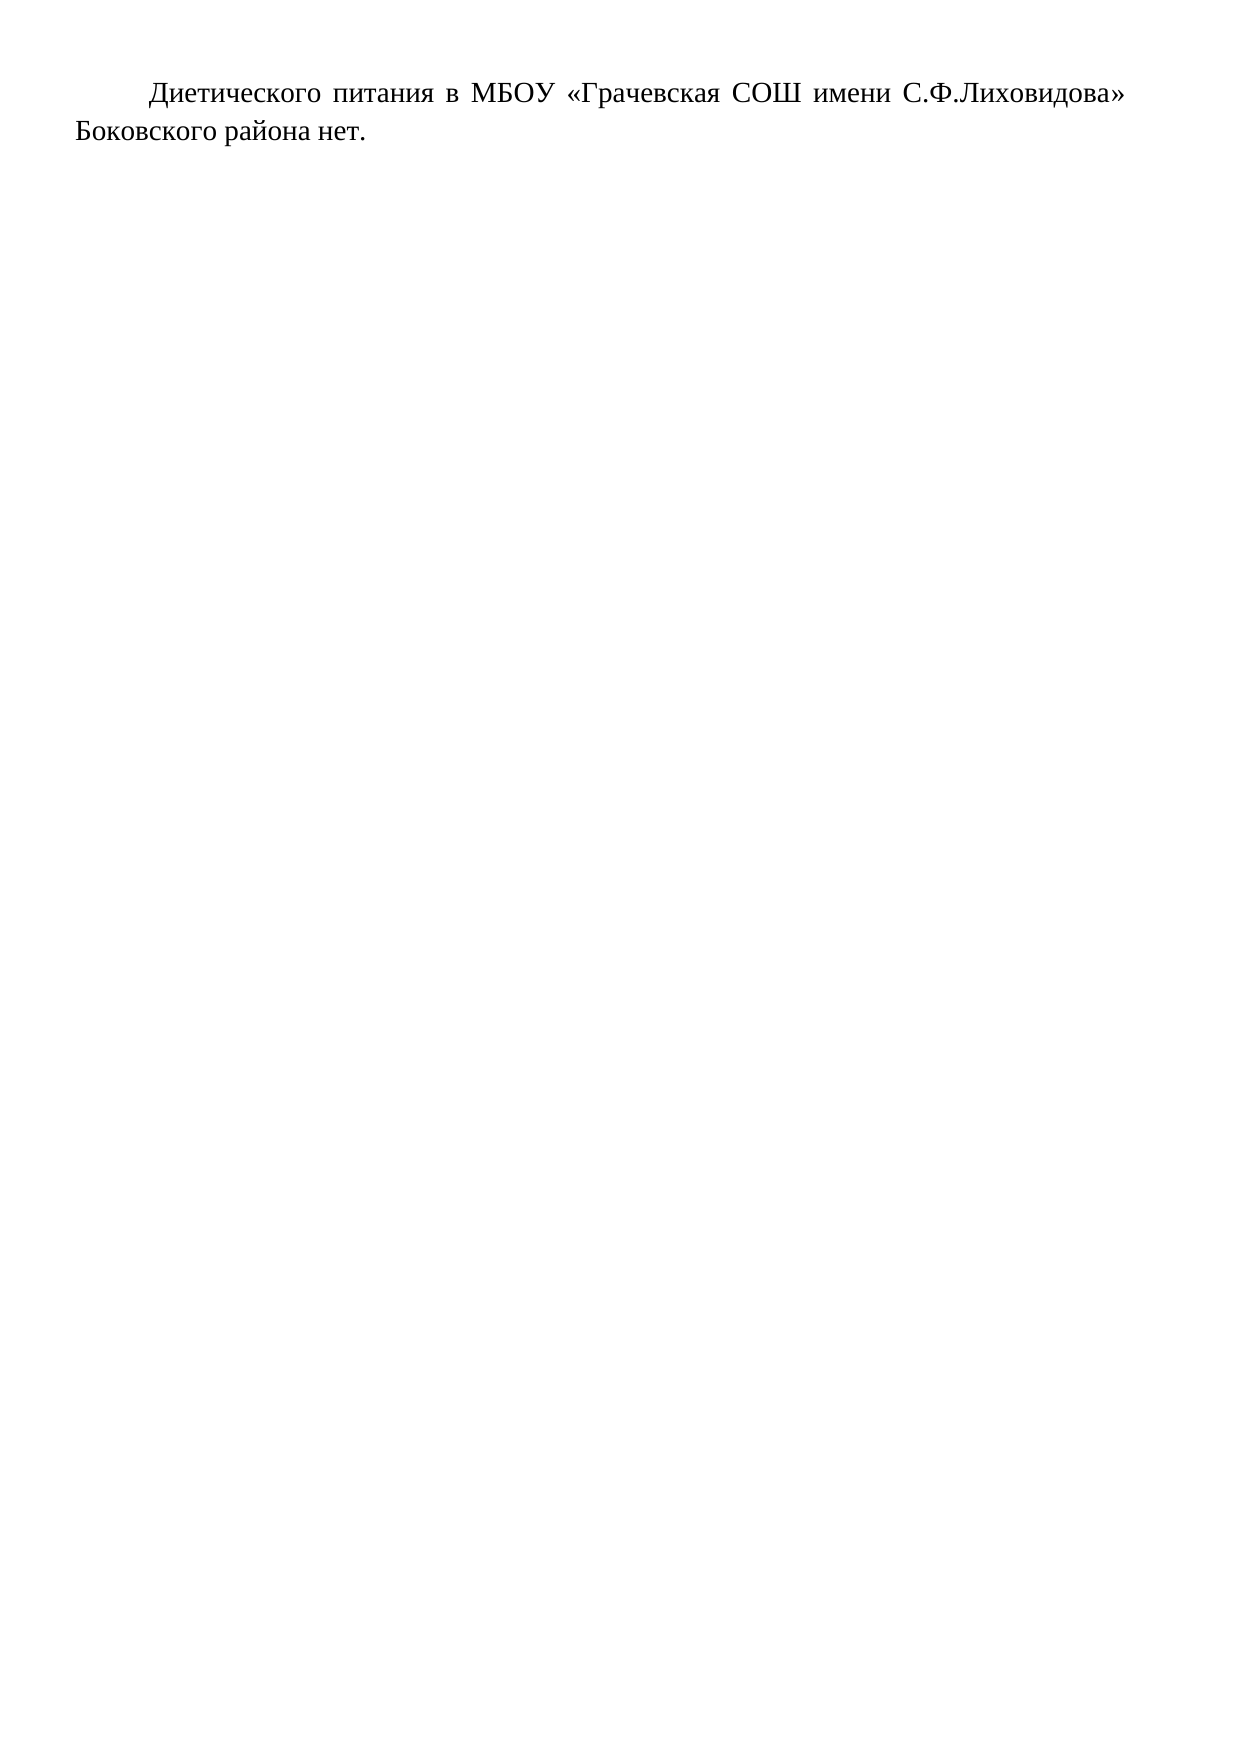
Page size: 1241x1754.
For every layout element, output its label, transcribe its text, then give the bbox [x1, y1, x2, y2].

text Диетического питания в МБОУ «Грачевская СОШ имени С.Ф.Лиховидова» Боковского района нет. [75, 75, 1125, 147]
